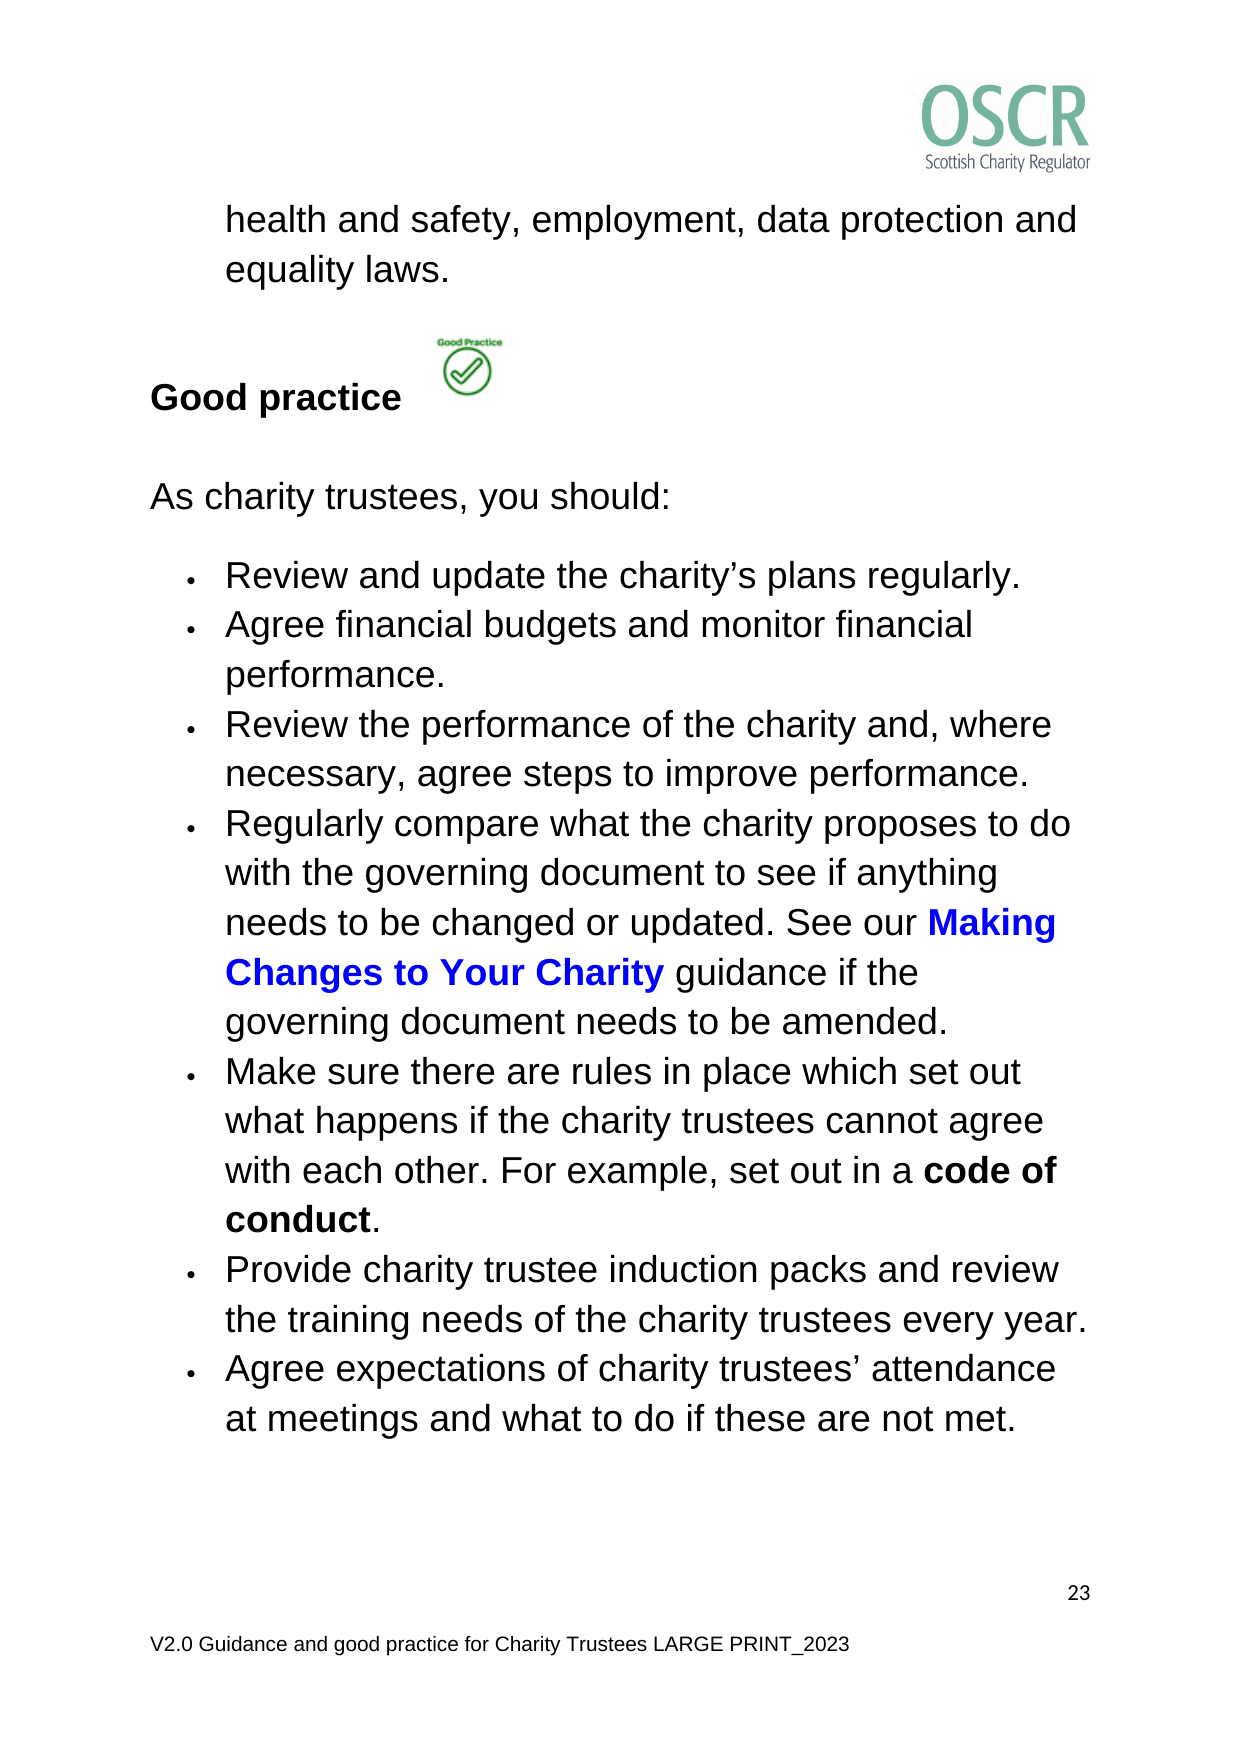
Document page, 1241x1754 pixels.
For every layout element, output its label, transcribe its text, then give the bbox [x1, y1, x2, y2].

picture [412, 326, 526, 411]
list Provide charity trustee induction packs and review the training needs of the charity trustees every year. [187, 1247, 1090, 1340]
list Regularly compare what the charity proposes to do with the governing document to see if anything needs to be changed or updated. See our Making Changes to Your Charity guidance if the governing document needs to be amended. [187, 801, 1090, 1042]
picture [919, 73, 1091, 173]
list Agree financial budgets and monitor financial performance. [187, 603, 1090, 695]
list Make sure there are rules in place which set out what happens if the charity trustees cannot agree with each other. For example, set out in a code of conduct. [187, 1049, 1090, 1241]
text Good practice As charity trustees, you should: [150, 326, 1090, 517]
list Review the performance of the charity and, where necessary, agree steps to improve performance. [187, 702, 1090, 794]
list Review and update the charity’s plans regularly. [187, 553, 1090, 596]
list Agree expectations of charity trustees’ attendance at meetings and what to do if these are not met. [187, 1346, 1090, 1439]
